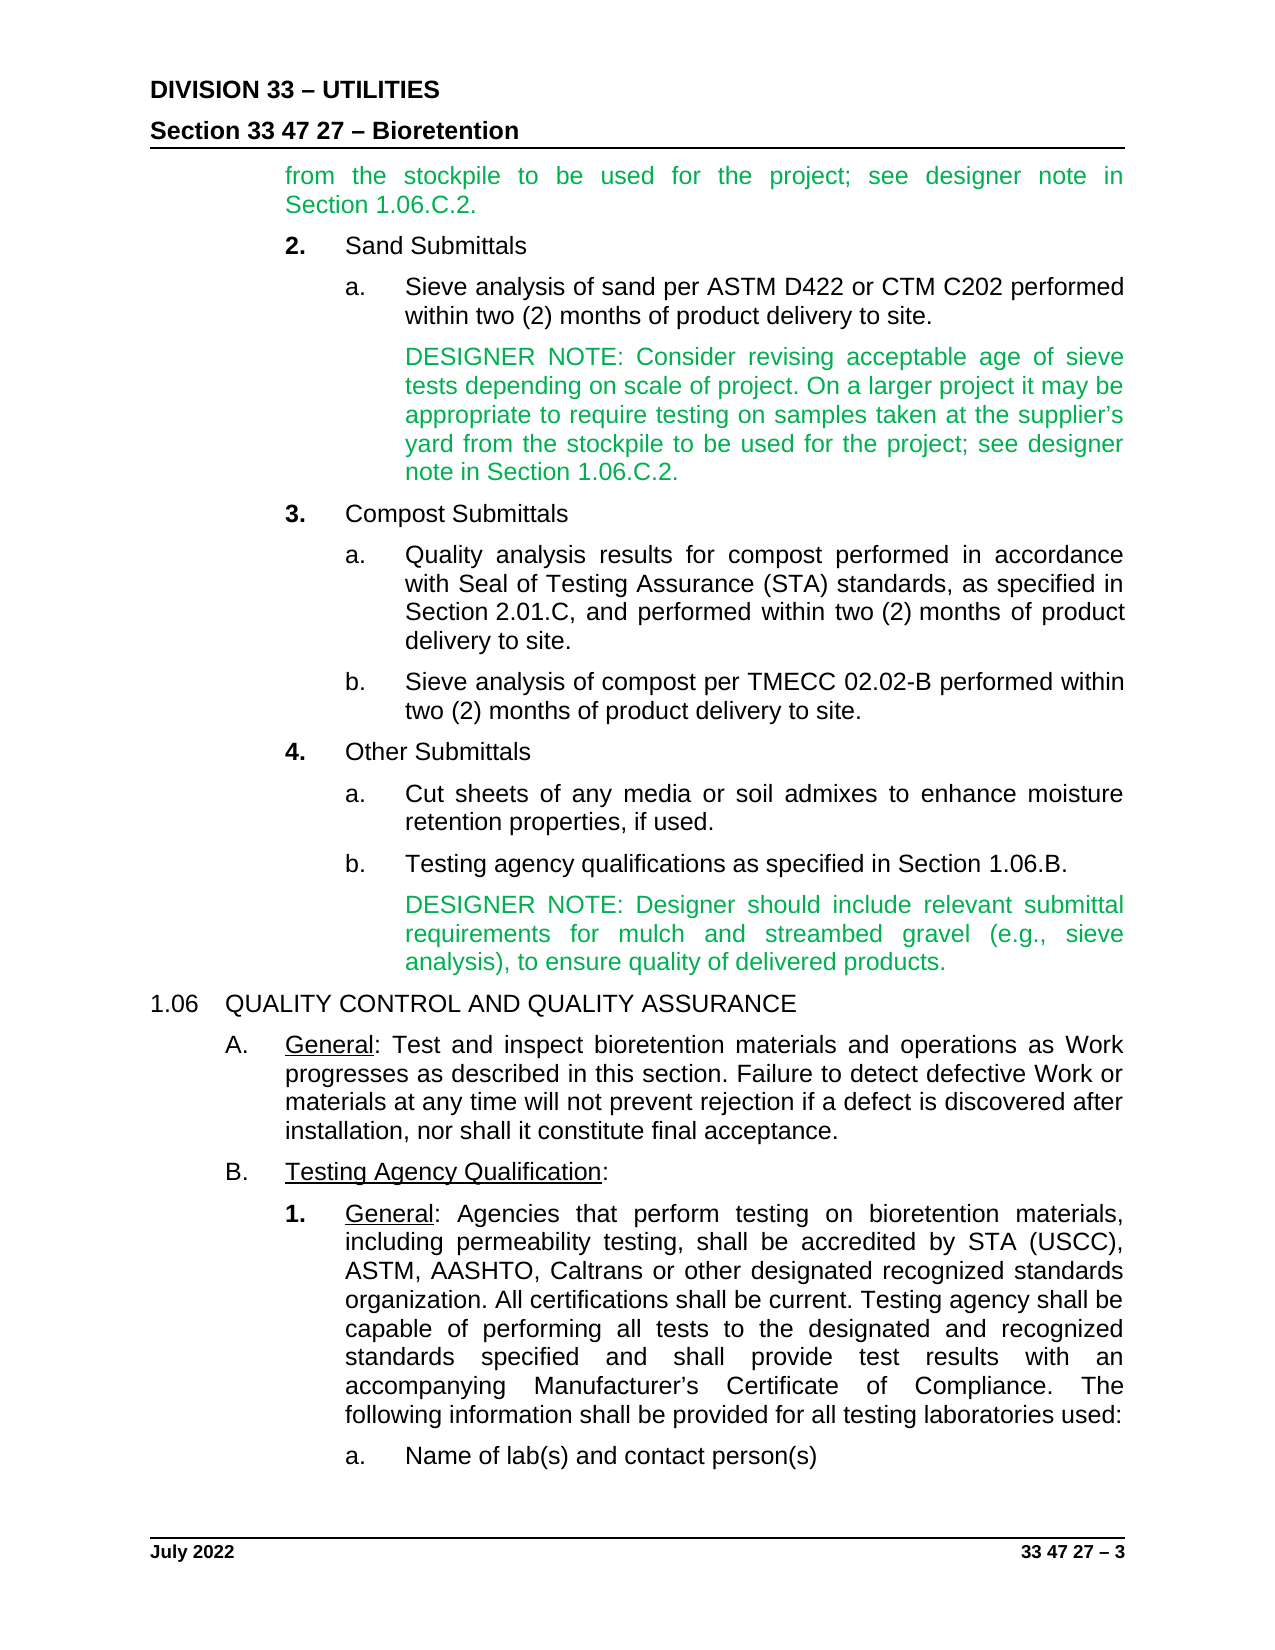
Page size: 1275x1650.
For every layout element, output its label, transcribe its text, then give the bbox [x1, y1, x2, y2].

text Sieve analysis of compost per TMECC 02.02-B performed within two (2) months of product delivery to site. [345, 667, 1125, 725]
text QUALITY CONTROL AND QUALITY ASSURANCE [150, 989, 1125, 1017]
text General: Agencies that perform testing on bioretention materials, including permeability testing, shall be accredited by STA (USCC), ASTM, AASHTO, Caltrans or other designated recognized standards organization. All certifications shall be current. Testing agency shall be capable of performing all tests to the designated and recognized standards specified and shall provide test results with an accompanying Manufacturer’s Certificate of Compliance. The following information shall be provided for all testing laboratories used: [285, 1199, 1125, 1429]
text DESIGNER NOTE: Consider revising acceptable age of sieve tests depending on scale of project. On a larger project it may be appropriate to require testing on samples taken at the supplier’s yard from the stockpile to be used for the project; see designer note in Section 1.06.C.2. [405, 342, 1125, 486]
text General: Test and inspect bioretention materials and operations as Work progresses as described in this section. Failure to detect defective Work or materials at any time will not prevent rejection if a defect is discovered after installation, nor shall it constitute final acceptance. [225, 1030, 1125, 1145]
text Testing Agency Qualification: [225, 1157, 1125, 1186]
text Testing agency qualifications as specified in Section 1.06.B. [345, 849, 1125, 877]
text Quality analysis results for compost performed in accordance with Seal of Testing Assurance (STA) standards, as specified in Section 2.01.C, and performed within two (2) months of product delivery to site. [345, 540, 1125, 655]
text DESIGNER NOTE: Designer should include relevant submittal requirements for mulch and streambed gravel (e.g., sieve analysis), to ensure quality of delivered products. [405, 890, 1125, 976]
text Compost Submittals [285, 499, 1125, 527]
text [285, 161, 1125, 219]
text Sieve analysis of sand per ASTM D422 or CTM C202 performed within two (2) months of product delivery to site. [345, 272, 1125, 330]
text Name of lab(s) and contact person(s) [345, 1441, 1125, 1470]
text Sand Submittals [285, 231, 1125, 260]
text Cut sheets of any media or soil admixes to enhance moisture retention properties, if used. [345, 779, 1125, 836]
text Other Submittals [285, 737, 1125, 766]
